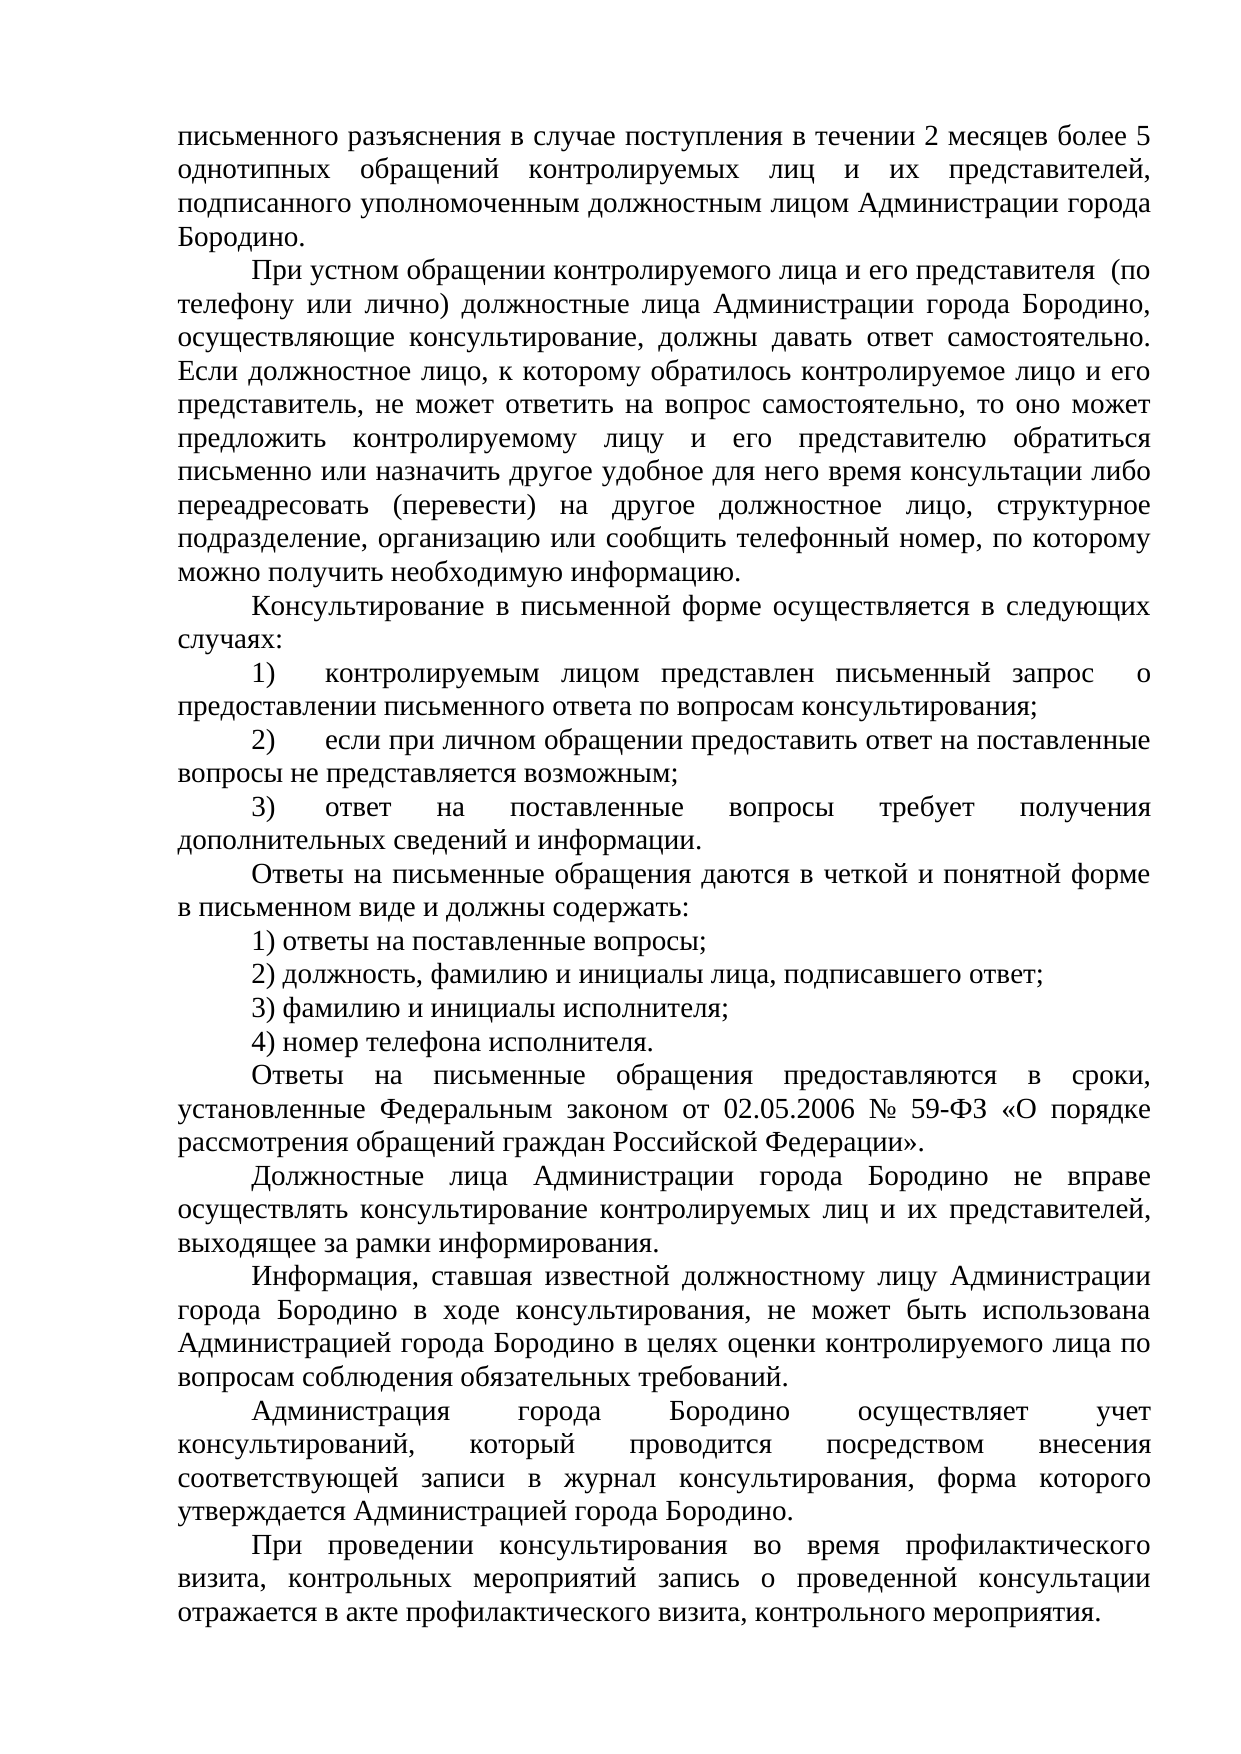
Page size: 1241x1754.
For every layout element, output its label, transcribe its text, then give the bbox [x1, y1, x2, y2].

text 1) контролируемым лицом представлен письменный запрос о предоставлении письменного ответа по вопросам консультирования; [177, 655, 1152, 722]
text Должностные лица Администрации города Бородино не вправе осуществлять консультирование контролируемых лиц и их представителей, выходящее за рамки информирования. [177, 1158, 1152, 1258]
text При проведении консультирования во время профилактического визита, контрольных мероприятий запись о проведенной консультации отражается в акте профилактического визита, контрольного мероприятия. [177, 1527, 1152, 1627]
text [177, 118, 1152, 252]
text 2) если при личном обращении предоставить ответ на поставленные вопросы не представляется возможным; [177, 722, 1152, 789]
text 3) фамилию и инициалы исполнителя; [177, 990, 1152, 1024]
text При устном обращении контролируемого лица и его представителя (по телефону или лично) должностные лица Администрации города Бородино, осуществляющие консультирование, должны давать ответ самостоятельно. Если должностное лицо, к которому обратилось контролируемое лицо и его представитель, не может ответить на вопрос самостоятельно, то оно может предложить контролируемому лицу и его представителю обратиться письменно или назначить другое удобное для него время консультации либо переадресовать (перевести) на другое должностное лицо, структурное подразделение, организацию или сообщить телефонный номер, по которому можно получить необходимую информацию. [177, 252, 1152, 588]
text 1) ответы на поставленные вопросы; [177, 923, 1152, 957]
text 4) номер телефона исполнителя. [177, 1024, 1152, 1057]
text 3) ответ на поставленные вопросы требует получения дополнительных сведений и информации. [177, 789, 1152, 856]
text Ответы на письменные обращения предоставляются в сроки, установленные Федеральным законом от 02.05.2006 № 59-ФЗ «О порядке рассмотрения обращений граждан Российской Федерации». [177, 1057, 1152, 1158]
text 2) должность, фамилию и инициалы лица, подписавшего ответ; [177, 957, 1152, 990]
text Ответы на письменные обращения даются в четкой и понятной форме в письменном виде и должны содержать: [177, 856, 1152, 923]
text Информация, ставшая известной должностному лицу Администрации города Бородино в ходе консультирования, не может быть использована Администрацией города Бородино в целях оценки контролируемого лица по вопросам соблюдения обязательных требований. [177, 1258, 1152, 1393]
text Администрация города Бородино осуществляет учет консультирований, который проводится посредством внесения соответствующей записи в журнал консультирования, форма которого утверждается Администрацией города Бородино. [177, 1393, 1152, 1527]
text Консультирование в письменной форме осуществляется в следующих случаях: [177, 588, 1152, 655]
